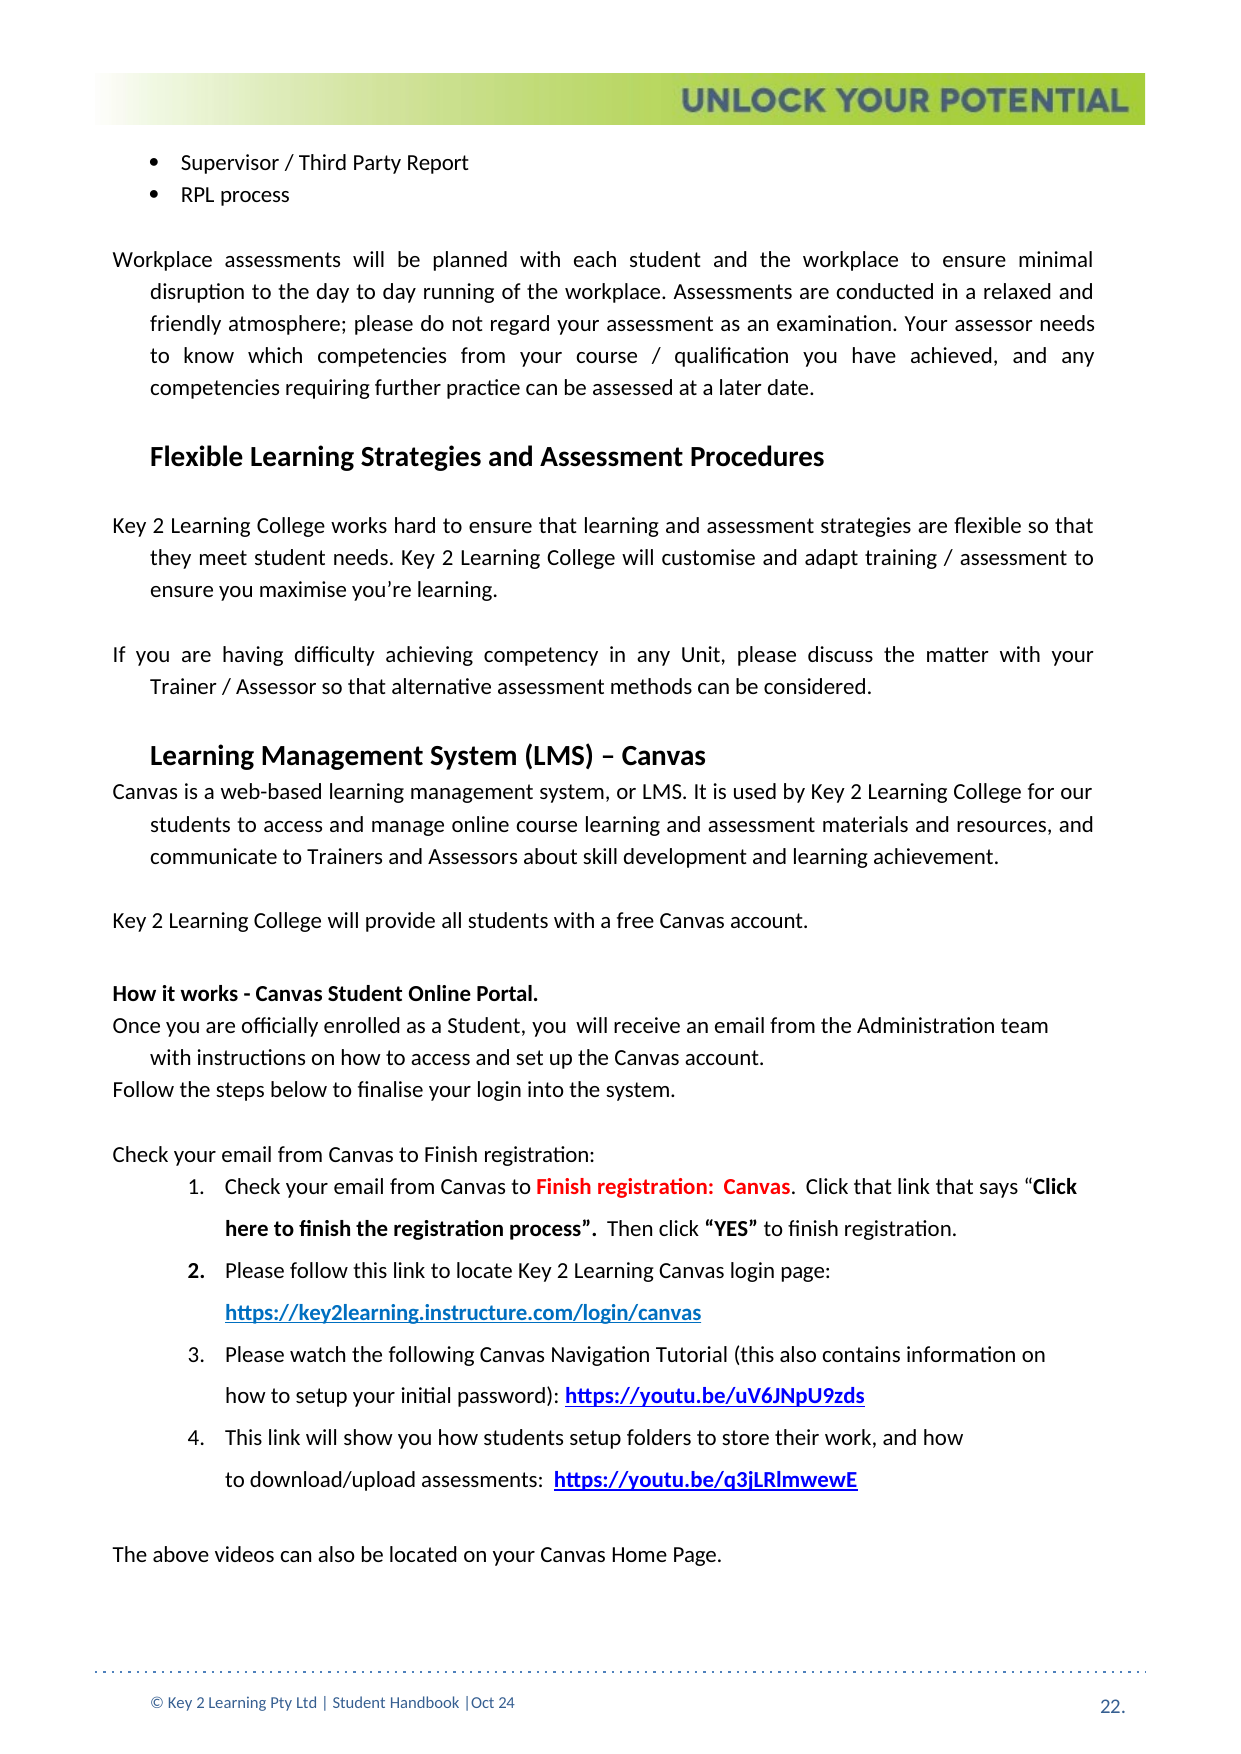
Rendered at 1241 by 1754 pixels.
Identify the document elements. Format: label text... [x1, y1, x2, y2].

text https://key2learning.instructure.com/login/canvas [225, 1298, 1196, 1326]
text The above videos can also be located on your Canvas Home Page. [112, 1540, 1196, 1568]
list Please watch the following Canvas Navigation Tutorial (this also contains information on how to setup your initial password): https://youtu.be/uV6JNpU9zds [187, 1340, 1046, 1409]
text Follow the steps below to finalise your login into the system. [112, 1075, 1196, 1103]
text Key 2 Learning College will provide all students with a free Canvas account. [112, 906, 1196, 934]
text Workplace assessments will be planned with each student and the workplace to ensure minimal disruption to the day to day running of the workplace. Assessments are conducted in a relaxed and friendly atmosphere; please do not regard your assessment as an examination. Your assessor needs to know which competencies from your course / qualification you have achieved, and any competencies requiring further practice can be assessed at a later date. [112, 245, 1095, 402]
list This link will show you how students setup folders to store their work, and how to download/upload assessments: https://youtu.be/q3jLRlmwewE [187, 1423, 988, 1493]
subtitle How it works - Canvas Student Online Portal. [112, 979, 1196, 1007]
list Supervisor / Third Party Report [150, 148, 1196, 176]
text If you are having difficulty achieving competency in any Unit, please discuss the matter with your Trainer / Assessor so that alternative assessment methods can be considered. [112, 640, 1096, 700]
subtitle Learning Management System (LMS) – Canvas [150, 737, 1196, 772]
text Check your email from Canvas to Finish registration: [112, 1140, 1196, 1168]
text Canvas is a web-based learning management system, or LMS. It is used by Key 2 Learning College for our students to access and manage online course learning and assessment materials and resources, and communicate to Trainers and Assessors about skill development and learning achievement. [112, 777, 1096, 870]
picture [95, 73, 1146, 125]
text Once you are officially enrolled as a Student, you will receive an email from the Administration team with instructions on how to access and set up the Canvas account. [112, 1012, 1096, 1071]
text Key 2 Learning College works hard to ensure that learning and assessment strategies are flexible so that they meet student needs. Key 2 Learning College will customise and adapt training / assessment to ensure you maximise you’re learning. [112, 511, 1096, 603]
list Check your email from Canvas to Finish registration: Canvas. Click that link that says “Click here to finish the registration process”. Then click “YES” to finish registration. [187, 1172, 1079, 1242]
list RPL process [150, 181, 1196, 208]
subtitle Flexible Learning Strategies and Assessment Procedures [150, 438, 1196, 474]
list Please follow this link to locate Key 2 Learning Canvas login page: [187, 1256, 1196, 1284]
